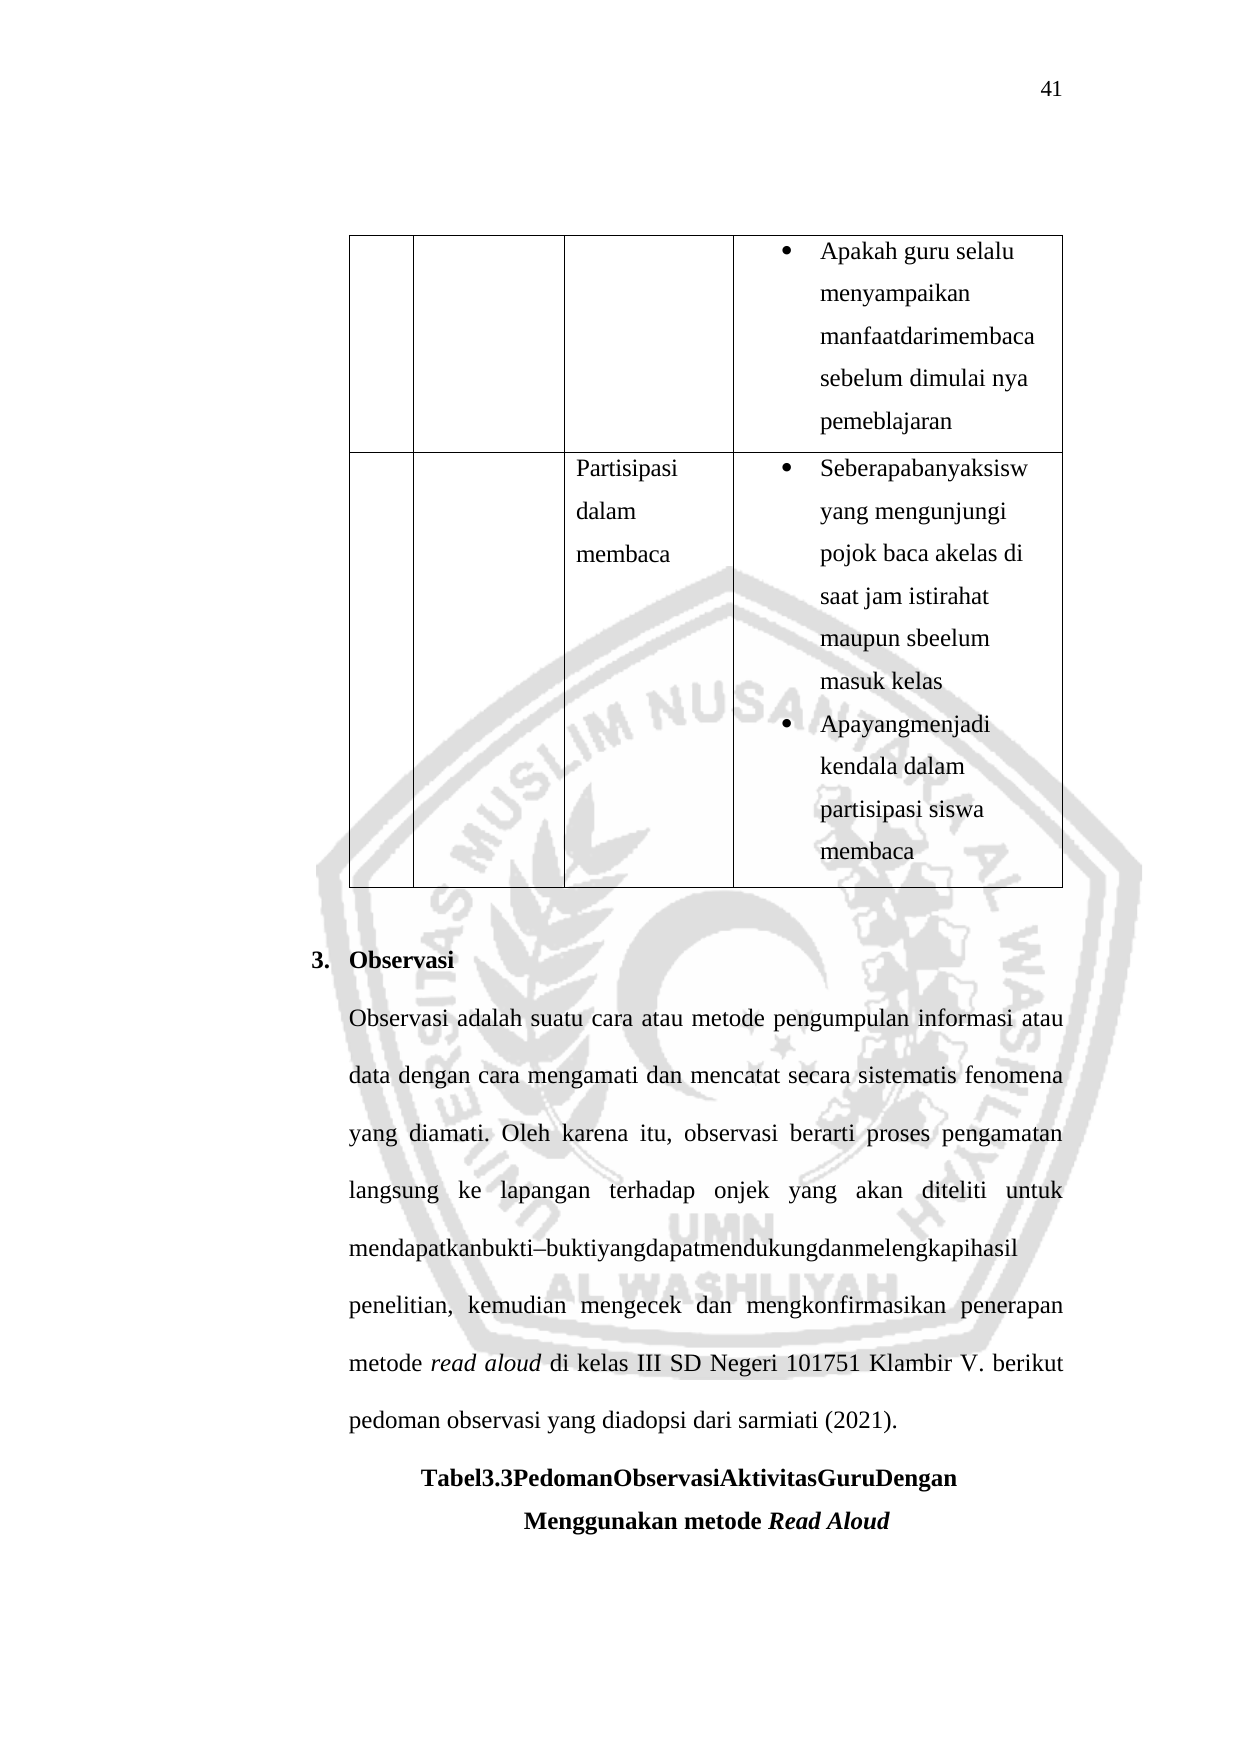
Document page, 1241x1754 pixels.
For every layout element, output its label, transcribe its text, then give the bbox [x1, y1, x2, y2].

table_cell Seberapabanyaksisw yang mengunjungi pojok baca akelas di saat jam istirahat maupun sbeelum masuk kelas Apayangmenjadi kendala dalam partisipasi siswa membaca [734, 453, 1062, 887]
subtitle Tabel3.3PedomanObservasiAktivitasGuruDengan Menggunakan metode Read Aloud [421, 1463, 991, 1535]
table_header [565, 236, 733, 452]
table_header [350, 236, 413, 452]
table_cell [350, 453, 413, 887]
table_header [414, 236, 564, 452]
table_cell Partisipasi dalam membaca [565, 453, 733, 887]
table_header Apakah guru selalu menyampaikan manfaatdarimembaca sebelum dimulai nya pemeblajaran [734, 236, 1062, 452]
picture [316, 566, 1143, 946]
table_cell [414, 453, 564, 887]
list Observasi [311, 946, 1152, 974]
picture [316, 974, 1143, 1380]
